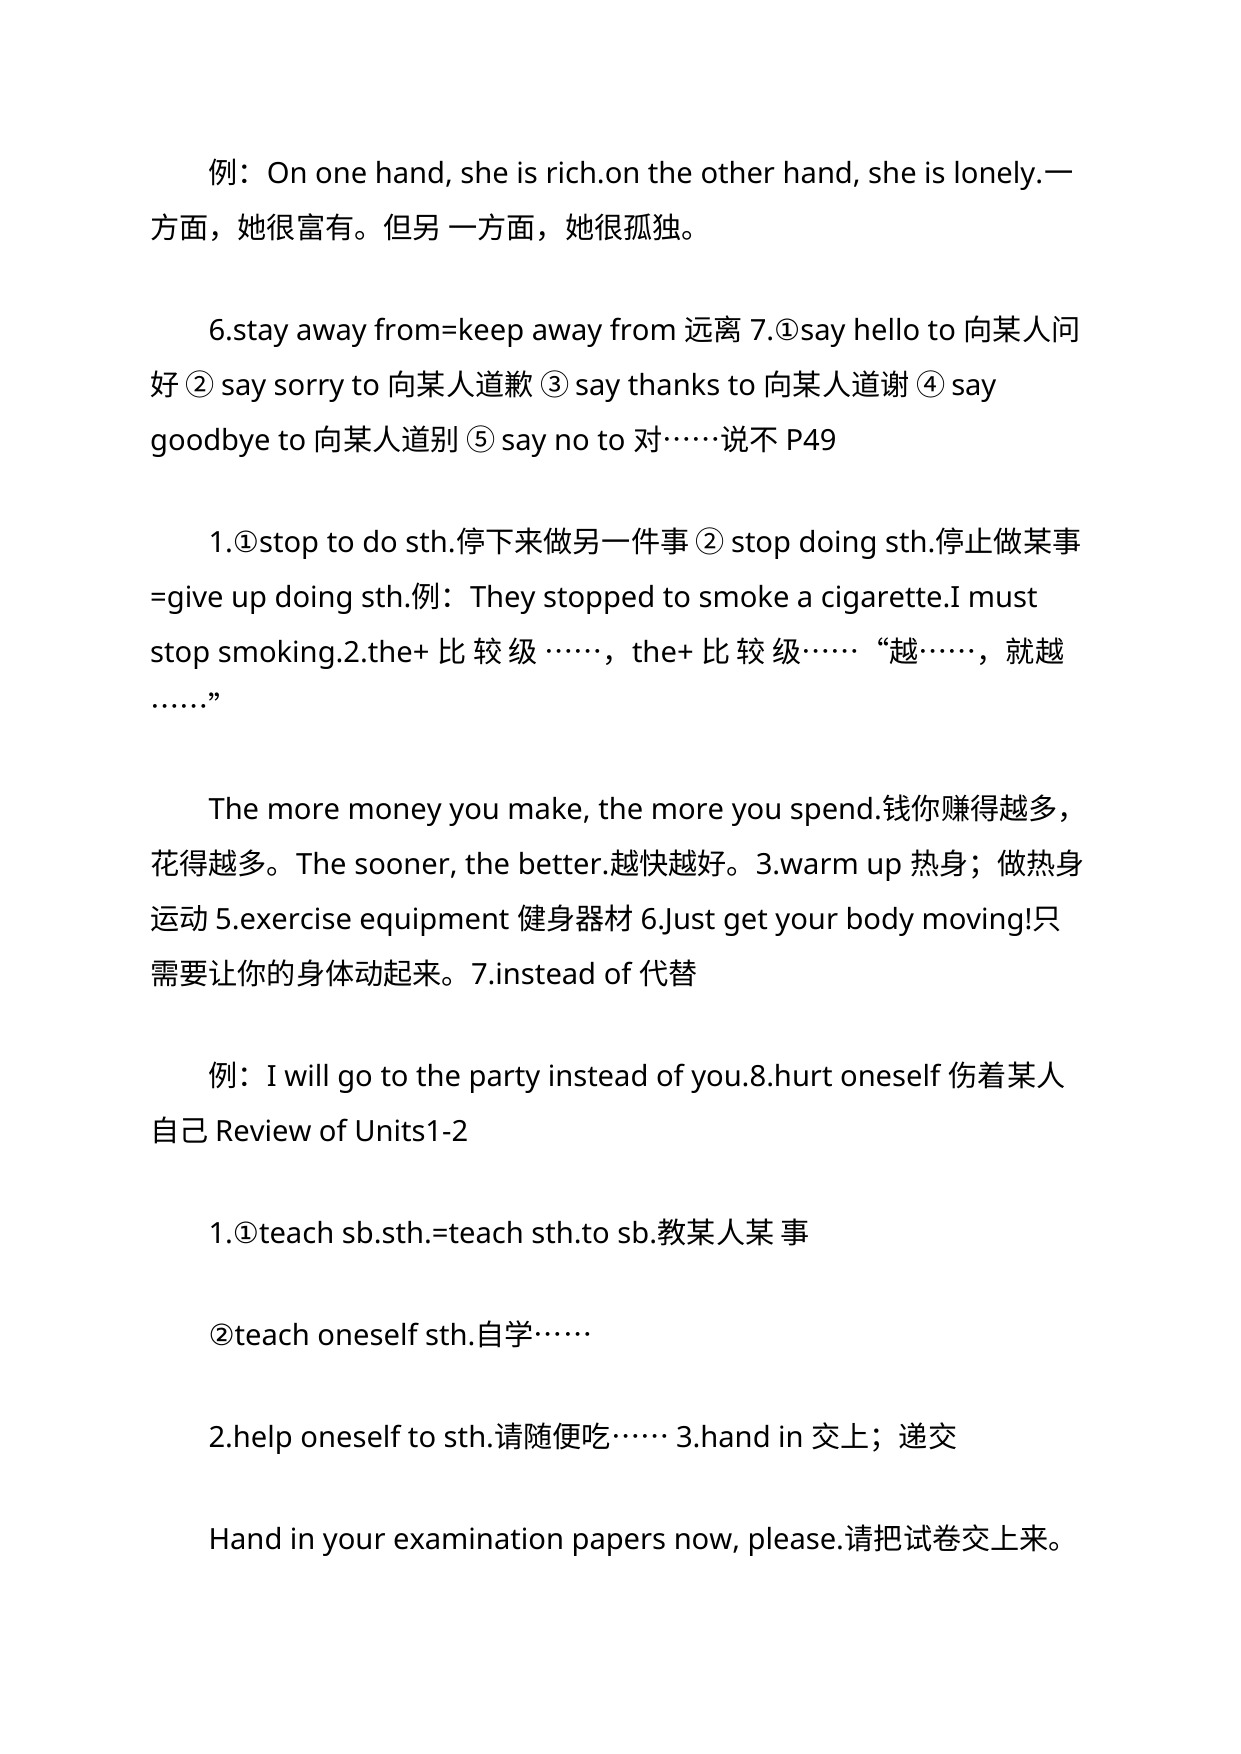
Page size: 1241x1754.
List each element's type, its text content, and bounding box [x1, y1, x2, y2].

text Hand in your examination papers now, please.请把试卷交上来。 [150, 1515, 1090, 1558]
text 例：I will go to the party instead of you.8.hurt oneself 伤着某人自己 Review of Units1-2 [150, 1052, 1090, 1150]
text 例：On one hand, she is rich.on the other hand, she is lonely.一方面，她很富有。但另 一方面，她很孤独。 [150, 150, 1090, 247]
text 1.①stop to do sth.停下来做另一件事 ②stop doing sth.停止做某事=give up doing sth.例：They stopped to smoke a cigarette.I must stop smoking.2.the+ 比 较 级 ……，the+ 比 较 级……“越……，就越……” [150, 519, 1090, 726]
text The more money you make, the more you spend.钱你赚得越多，花得越多。The sooner, the better.越快越好。3.warm up 热身；做热身运动 5.exercise equipment 健身器材 6.Just get your body moving!只需要让你的身体动起来。7.instead of 代替 [150, 786, 1090, 993]
text 6.stay away from=keep away from 远离 7.①say hello to 向某人问好 ②say sorry to 向某人道歉 ③say thanks to 向某人道谢 ④say goodbye to 向某人道别 ⑤say no to 对……说不 P49 [150, 307, 1090, 459]
text ②teach oneself sth.自学…… [150, 1311, 1090, 1354]
text 1.①teach sb.sth.=teach sth.to sb.教某人某 事 [150, 1209, 1090, 1252]
text 2.help oneself to sth.请随便吃…… 3.hand in 交上；递交 [150, 1413, 1090, 1456]
